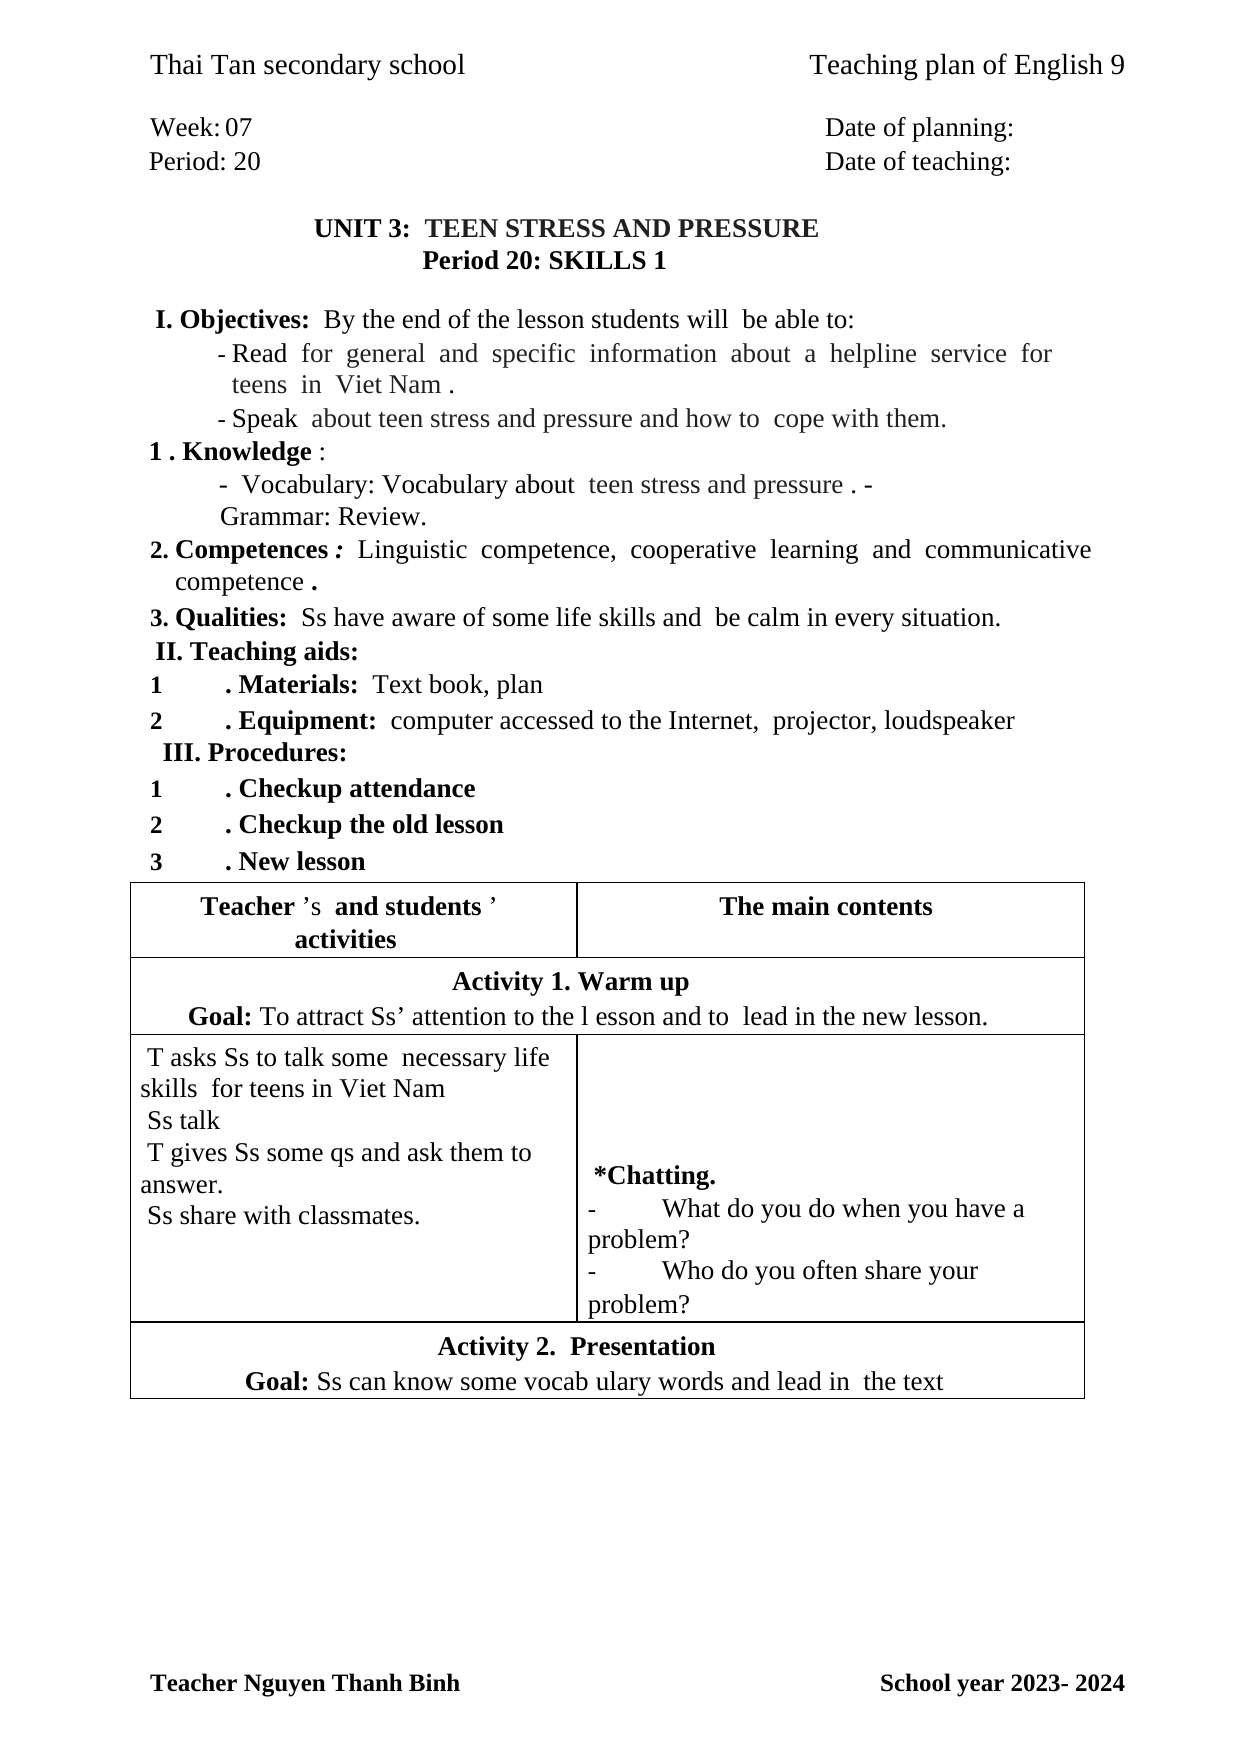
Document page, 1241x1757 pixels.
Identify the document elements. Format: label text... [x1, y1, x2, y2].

text Period: 20 Date of teaching: [148, 145, 1111, 176]
table_header Teacher ’s and students ’ activities [131, 883, 576, 957]
list . Materials: Text book, plan [150, 668, 1063, 699]
text UNIT 3: TEEN STRESS AND PRESSURE Period 20: SKILLS 1 [307, 212, 864, 275]
list . Checkup the old lesson [150, 808, 864, 839]
list . New lesson [150, 845, 864, 876]
list Qualities: Ss have aware of some life skills and be calm in every situation. [150, 601, 1111, 632]
text 1 . Knowledge : [148, 435, 864, 466]
list Speak about teen stress and pressure and how to cope with them. [217, 402, 1111, 433]
table_cell Activity 2. Presentation Goal: Ss can know some vocab ulary words and lead in the text [131, 1323, 1084, 1398]
list Read for general and specific information about a helpline service for teens in Viet Nam . [217, 337, 1111, 400]
text Week: 07 Date of planning: [150, 111, 1234, 143]
text I. Objectives: By the end of the lesson students will be able to: [148, 303, 1111, 334]
table_header The main contents [578, 883, 1084, 957]
list . Equipment: computer accessed to the Internet, projector, loudspeaker III. Procedures: [150, 704, 1063, 767]
table_cell T asks Ss to talk some necessary life skills for teens in Viet Nam Ss talk T gives Ss some qs and ask them to answer. Ss share with classmates. [131, 1035, 576, 1321]
text II. Teaching aids: [148, 635, 864, 666]
table_cell Activity 1. Warm up Goal: To attract Ss’ attention to the l esson and to lead in the new lesson. [131, 958, 1084, 1034]
list . Checkup attendance [150, 772, 864, 803]
table_cell *Chatting. What do you do when you have a problem? Who do you often share your problem? [578, 1035, 1084, 1321]
text - Vocabulary: Vocabulary about teen stress and pressure . - Grammar: Review. [219, 468, 888, 531]
list Competences : Linguistic competence, cooperative learning and communicative competence . [150, 533, 1111, 597]
